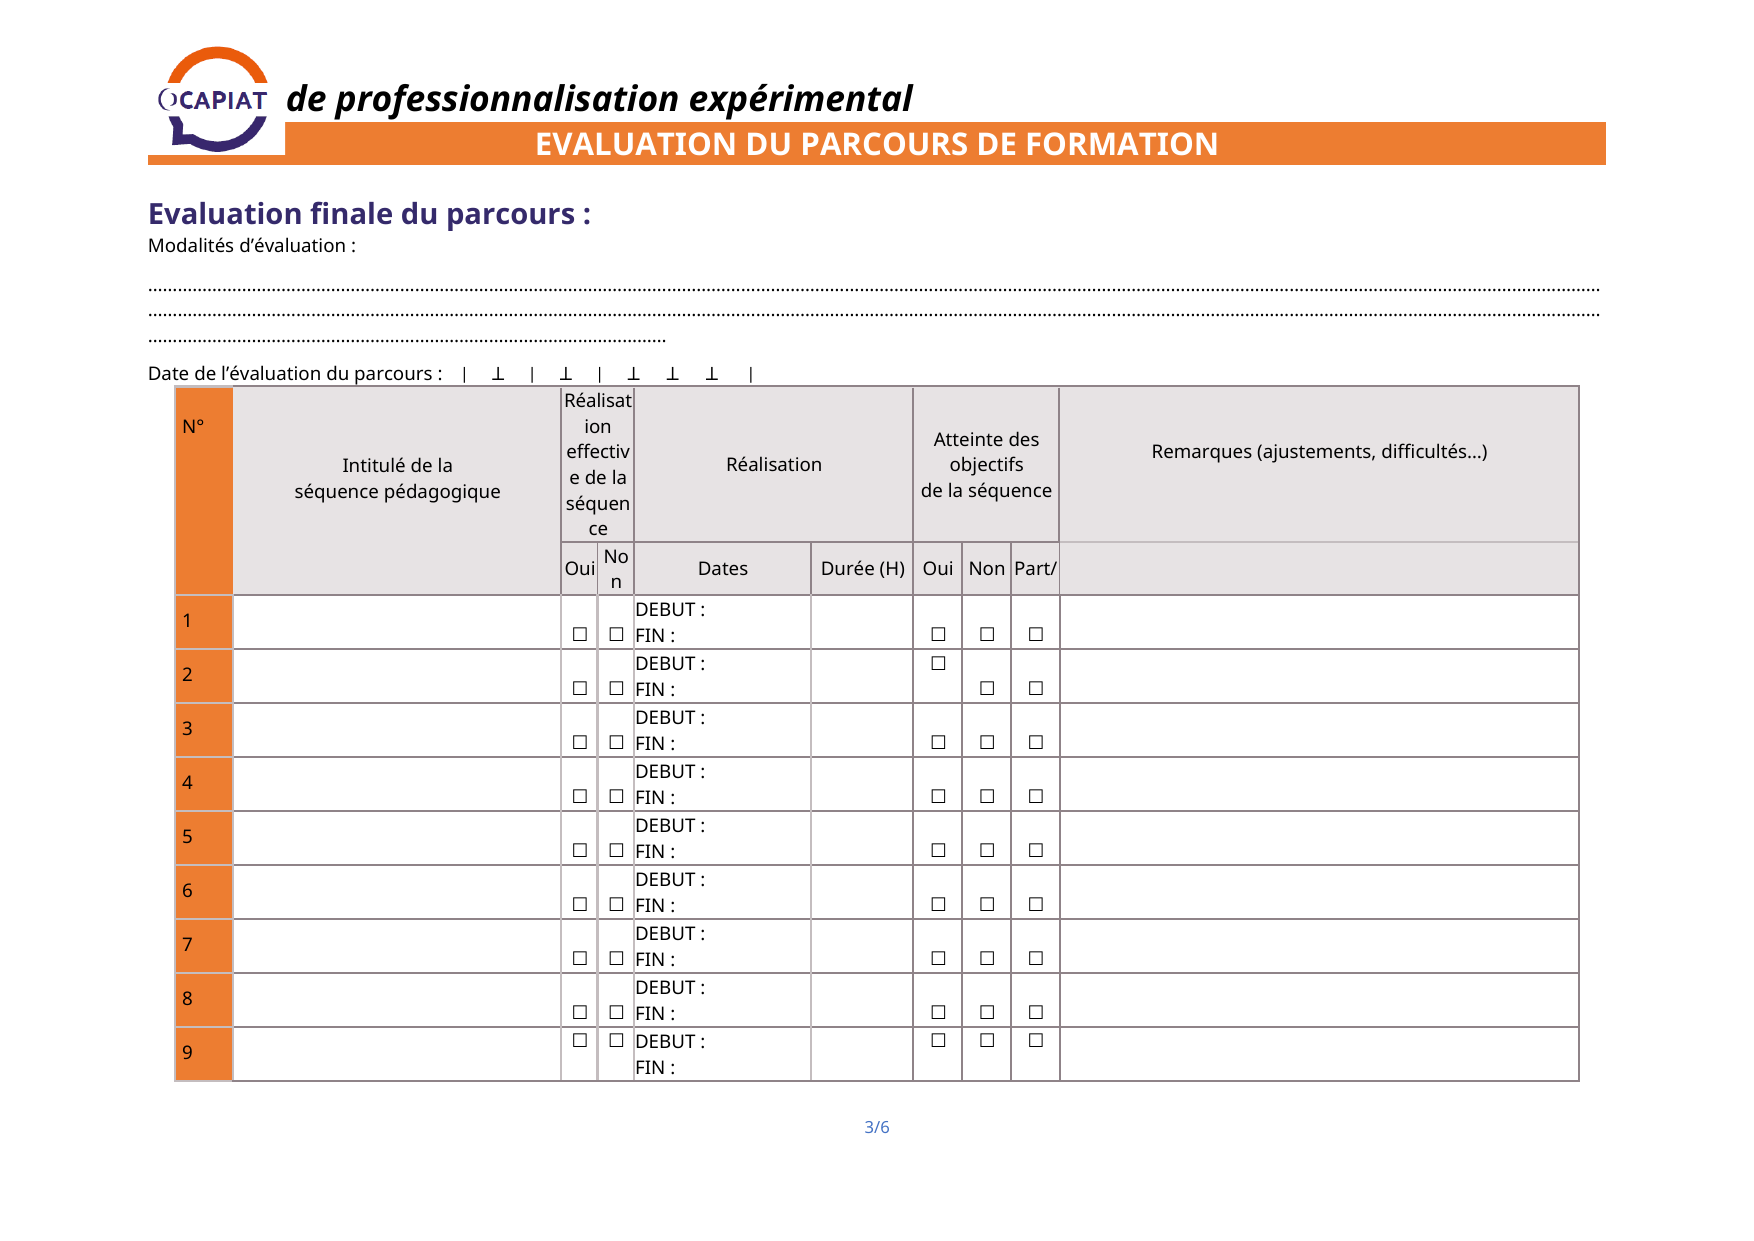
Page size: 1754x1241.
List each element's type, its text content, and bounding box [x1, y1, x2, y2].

table_cell [914, 758, 961, 810]
table_cell DEBUT : FIN : [635, 758, 810, 810]
table_cell [562, 1028, 596, 1080]
table_cell Oui [914, 543, 961, 594]
table_cell [1012, 758, 1059, 810]
table_cell [1012, 596, 1059, 648]
table_cell DEBUT : FIN : [635, 812, 810, 864]
table_cell [599, 596, 633, 648]
table_cell [562, 650, 596, 702]
table_cell [812, 974, 912, 1026]
table_cell [562, 812, 596, 864]
table_cell [1012, 974, 1059, 1026]
table_cell [1061, 758, 1578, 810]
table_cell [1061, 704, 1578, 756]
table_cell DEBUT : FIN : [635, 920, 810, 972]
table_cell [914, 920, 961, 972]
table_cell Part/ [1012, 543, 1059, 594]
table_cell Non [598, 543, 633, 594]
table_cell [599, 758, 633, 810]
table_cell 9 [176, 1028, 232, 1080]
table_cell [599, 704, 633, 756]
table_cell Durée (H) [812, 543, 912, 594]
table_cell [234, 866, 560, 918]
table_cell [599, 866, 633, 918]
table_cell DEBUT : FIN : [635, 704, 810, 756]
table_cell [914, 974, 961, 1026]
table_cell [1012, 704, 1059, 756]
table_header Atteinte des objectifs de la séquence [914, 387, 1059, 541]
table_cell [963, 650, 1010, 702]
table_cell [812, 812, 912, 864]
table_cell [234, 596, 560, 648]
text Evaluation finale du parcours : [148, 193, 1606, 233]
table_cell [599, 1028, 633, 1080]
table_cell DEBUT : FIN : [635, 1028, 810, 1080]
table_cell Non [963, 543, 1010, 594]
table_cell [599, 812, 633, 864]
table_cell [599, 920, 633, 972]
table_cell [1061, 866, 1578, 918]
table_cell Oui [562, 543, 597, 594]
table_cell [234, 974, 560, 1026]
table_cell [599, 650, 633, 702]
table_cell [1061, 650, 1578, 702]
table_cell [812, 866, 912, 918]
table_cell DEBUT : FIN : [635, 974, 810, 1026]
table_cell 8 [176, 974, 232, 1026]
table_cell [234, 650, 560, 702]
text ……………………………………………………………………………………………………………………………………………………………………………………………………………………………………………………………………………………………………………………………………………………………………………………………………………………………………………………………………………………………………………………………………………………………………………………………………………………………………… [148, 271, 1606, 347]
table_cell [599, 974, 633, 1026]
table_cell [914, 596, 961, 648]
table_cell [963, 758, 1010, 810]
table_cell [812, 1028, 912, 1080]
table_cell [1061, 974, 1578, 1026]
table_header Intitulé de la séquence pédagogique [233, 387, 561, 594]
table_cell 1 [176, 596, 232, 648]
table_cell [562, 974, 596, 1026]
table_cell DEBUT : FIN : [635, 596, 810, 648]
table_cell [812, 920, 912, 972]
picture [147, 41, 286, 155]
table_cell [1061, 812, 1578, 864]
table_cell [234, 920, 560, 972]
table_cell [1012, 1028, 1059, 1080]
table_cell Dates [635, 543, 810, 594]
table_cell [914, 812, 961, 864]
table_cell [234, 758, 560, 810]
table_cell 3 [176, 704, 232, 756]
table_cell [812, 758, 912, 810]
table_cell 6 [176, 866, 232, 918]
table_cell [812, 596, 912, 648]
text Modalités d’évaluation : [148, 233, 1606, 258]
table_cell [963, 812, 1010, 864]
table_cell DEBUT : FIN : [635, 866, 810, 918]
table_cell [1061, 596, 1578, 648]
table_cell [562, 596, 596, 648]
table_cell 4 [176, 758, 232, 810]
table_cell [234, 704, 560, 756]
table_cell [1061, 1028, 1578, 1080]
table_cell [812, 650, 912, 702]
table_cell [963, 596, 1010, 648]
table_cell [562, 866, 596, 918]
text Date de l’évaluation du parcours : ∣ ⊥ ∣ ⊥ ∣ ⊥ ⊥ ⊥ ∣ [148, 360, 1606, 385]
table_cell [1012, 812, 1059, 864]
table_cell [914, 866, 961, 918]
table_cell DEBUT : FIN : [635, 650, 810, 702]
table_header Remarques (ajustements, difficultés…) [1060, 387, 1578, 541]
table_header N° [176, 388, 233, 594]
table_cell [1012, 920, 1059, 972]
table_cell [963, 1028, 1010, 1080]
table_cell 7 [176, 920, 232, 972]
table_cell [1060, 543, 1578, 594]
table_header Réalisation effective de la séquence [562, 387, 634, 541]
table_cell [1012, 866, 1059, 918]
table_cell [1012, 650, 1059, 702]
table_cell [234, 812, 560, 864]
table_header Réalisation [635, 387, 913, 541]
table_cell [963, 866, 1010, 918]
table_cell [914, 1028, 961, 1080]
table_cell [963, 704, 1010, 756]
table_cell [812, 704, 912, 756]
table_cell 2 [176, 650, 232, 702]
table_cell [914, 704, 961, 756]
table_cell [562, 920, 596, 972]
table_cell [963, 920, 1010, 972]
table_cell [234, 1028, 560, 1080]
table_cell [963, 974, 1010, 1026]
table_cell [562, 704, 596, 756]
table_cell [562, 758, 596, 810]
table_cell 5 [176, 812, 232, 864]
table_cell [1061, 920, 1578, 972]
